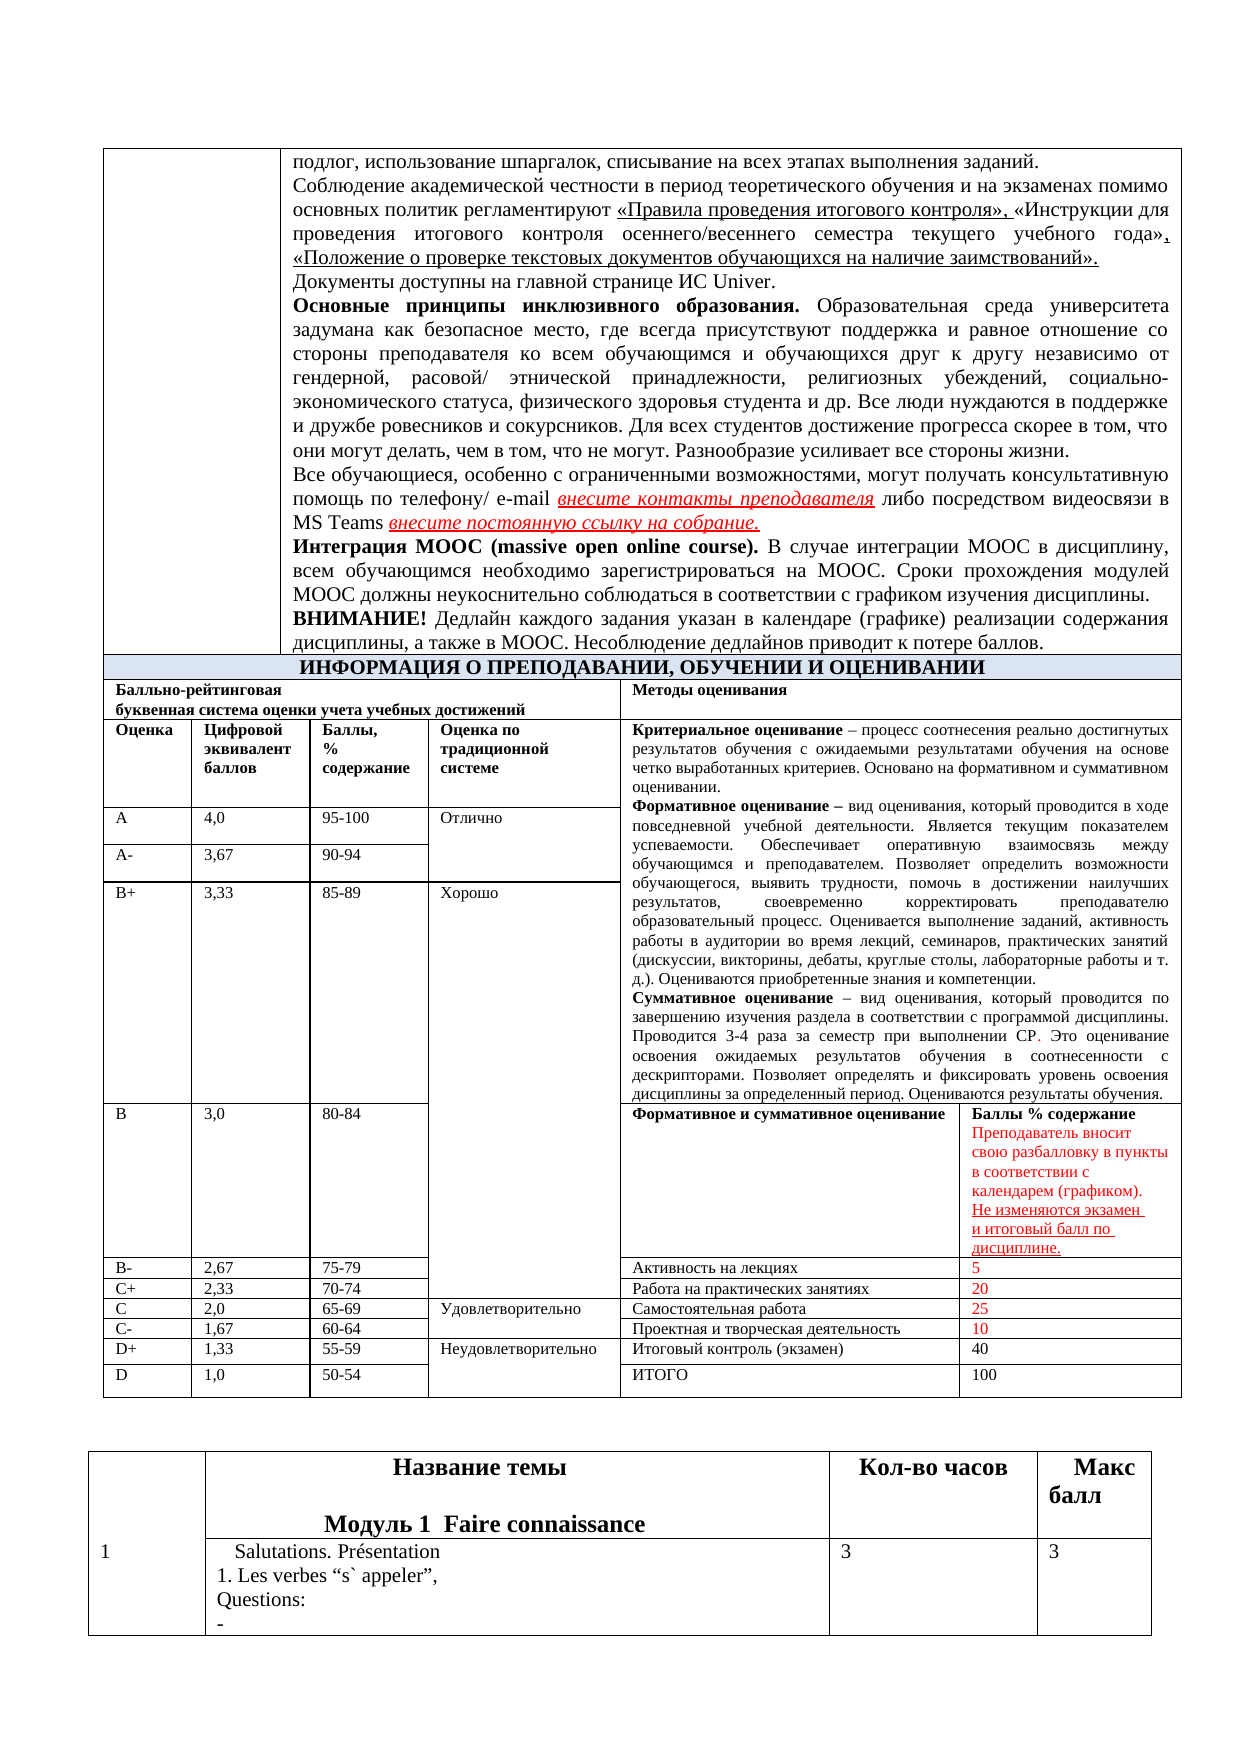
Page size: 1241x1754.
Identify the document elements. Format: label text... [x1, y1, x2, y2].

table_cell B+ [104, 883, 191, 1103]
table_cell C+ [104, 1279, 191, 1298]
table_cell C- [104, 1319, 191, 1338]
table_cell Отлично [429, 808, 620, 881]
table_cell 3,33 [192, 883, 309, 1103]
table_cell 55-59 [311, 1339, 428, 1364]
table_cell Активность на лекциях [621, 1258, 959, 1277]
table_cell C [104, 1299, 191, 1318]
table_cell 4,0 [192, 808, 309, 844]
table_cell 2,0 [192, 1299, 309, 1318]
table_cell Удовлетворительно [429, 1299, 620, 1338]
table_cell 60-64 [311, 1319, 428, 1338]
table_cell 3,67 [192, 845, 309, 881]
table_cell 2,33 [192, 1279, 309, 1298]
table_cell 40 [960, 1339, 1181, 1364]
table_cell 50-54 [311, 1365, 428, 1397]
table_cell 70-74 [311, 1279, 428, 1298]
table_cell B [104, 1104, 191, 1257]
table_header [89, 1452, 205, 1538]
table_cell ИТОГО [621, 1365, 959, 1397]
table_cell Критериальное оценивание – процесс соотнесения реально достигнутых результатов обучения с ожидаемыми результатами обучения на основе четко выработанных критериев. Основано на формативном и суммативном оценивании. Формативное оценивание – вид оценивания, который проводится в ходе повседневной учебной деятельности. Является текущим показателем успеваемости. Обеспечивает оперативную взаимосвязь между обучающимся и преподавателем. Позволяет определить возможности обучающегося, выявить трудности, помочь в достижении наилучших результатов, своевременно корректировать преподавателю образовательный процесс. Оценивается выполнение заданий, активность работы в аудитории во время лекций, семинаров, практических занятий (дискуссии, викторины, дебаты, круглые столы, лабораторные работы и т. д.). Оцениваются приобретенные знания и компетенции. Суммативное оценивание – вид оценивания, который проводится по завершению изучения раздела в соответствии с программой дисциплины. Проводится 3-4 раза за семестр при выполнении СР. Это оценивание освоения ожидаемых результатов обучения в соотнесенности с дескрипторами. Позволяет определять и фиксировать уровень освоения дисциплины за определенный период. Оцениваются результаты обучения. [621, 720, 1181, 1103]
table_cell D [104, 1365, 191, 1397]
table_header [104, 149, 280, 654]
table_cell Оценка [104, 720, 191, 807]
table_cell Баллы % содержание Преподаватель вносит свою разбалловку в пункты в соответствии с календарем (графиком). Не изменяются экзамен и итоговый балл по дисциплине. [960, 1104, 1181, 1257]
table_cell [206, 1539, 829, 1635]
table_cell 3,0 [192, 1104, 309, 1257]
table_cell Оценка по традиционной системе [429, 720, 620, 807]
table_cell ИНФОРМАЦИЯ О ПРЕПОДАВАНИИ, ОБУЧЕНИИ И ОЦЕНИВАНИИ [104, 655, 1181, 679]
table_cell Итоговый контроль (экзамен) [621, 1339, 959, 1364]
table_cell Работа на практических занятиях [621, 1279, 959, 1298]
table_cell 25 [960, 1299, 1181, 1318]
table_cell 1,33 [192, 1339, 309, 1364]
table_cell A [104, 808, 191, 844]
table_cell Формативное и суммативное оценивание [621, 1104, 959, 1257]
table_cell 1,0 [192, 1365, 309, 1397]
table_cell 2,67 [192, 1258, 309, 1277]
table_cell Самостоятельная работа [621, 1299, 959, 1318]
table_cell 85-89 [311, 883, 428, 1103]
table_cell 100 [960, 1365, 1181, 1397]
table_cell A- [104, 845, 191, 881]
table_cell 3 [830, 1539, 1037, 1635]
table_cell 1,67 [192, 1319, 309, 1338]
table_cell Балльно-рейтинговая буквенная система оценки учета учебных достижений [104, 680, 620, 718]
table_cell Цифровой эквивалент баллов [192, 720, 309, 807]
table_header Макс балл [1038, 1452, 1151, 1538]
table_cell 1 [89, 1538, 205, 1635]
table_cell 95-100 [311, 808, 428, 844]
table_cell 90-94 [311, 845, 428, 881]
table_cell 10 [960, 1319, 1181, 1338]
table_cell 3 [1038, 1539, 1151, 1635]
table_cell Хорошо [429, 883, 620, 1298]
table_cell B- [104, 1258, 191, 1277]
table_cell 75-79 [311, 1258, 428, 1277]
table_cell Баллы, % содержание [311, 720, 428, 807]
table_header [281, 149, 1181, 654]
table_header Кол-во часов [830, 1452, 1037, 1538]
table_header Название темы Модуль 1 Faire connaissance [206, 1452, 829, 1538]
table_cell 5 [960, 1258, 1181, 1277]
table_cell Проектная и творческая деятельность [621, 1319, 959, 1338]
table_cell Неудовлетворительно [429, 1339, 620, 1397]
table_cell 20 [960, 1279, 1181, 1298]
table_cell 80-84 [311, 1104, 428, 1257]
table_cell 65-69 [311, 1299, 428, 1318]
table_cell D+ [104, 1339, 191, 1364]
table_cell Методы оценивания [621, 680, 1181, 718]
